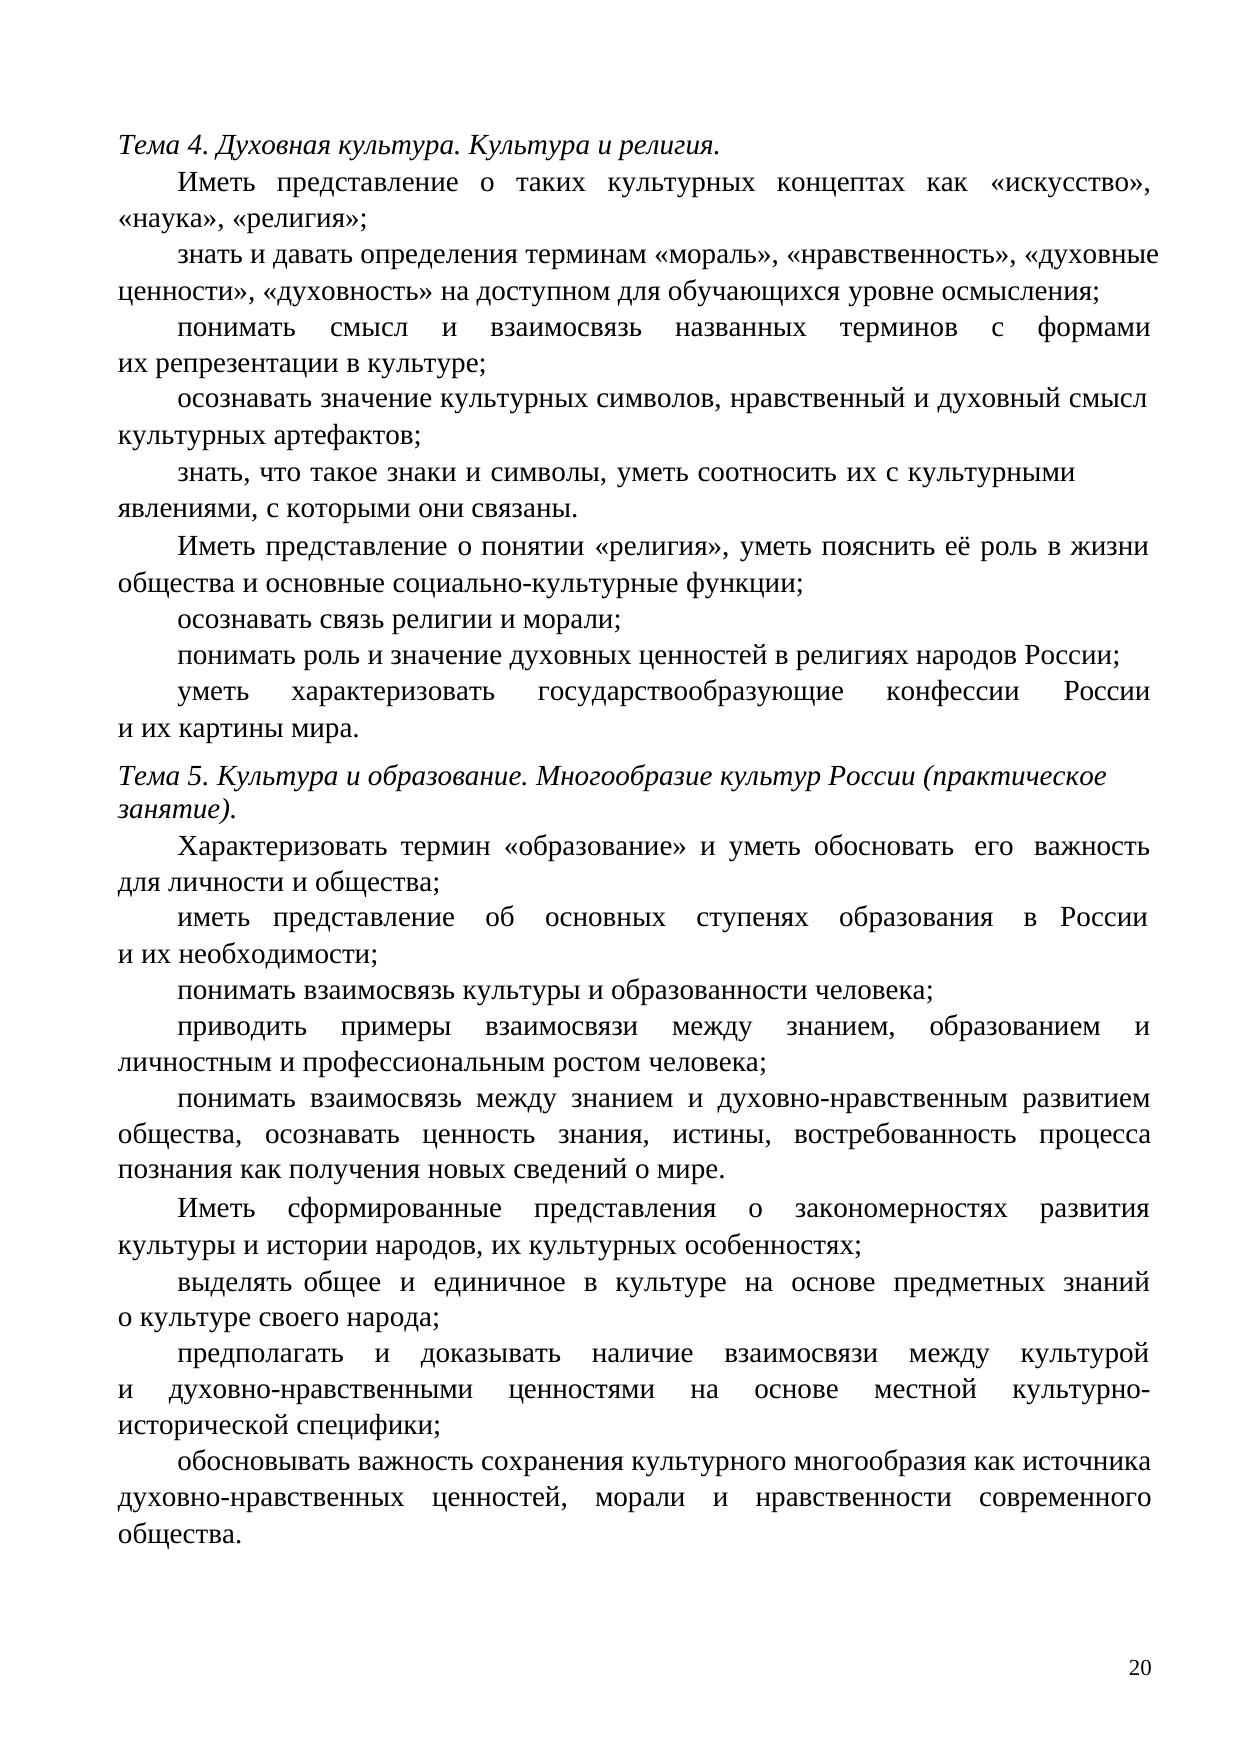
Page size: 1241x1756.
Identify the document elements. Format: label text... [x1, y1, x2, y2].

text Иметь представление о понятии «религия», уметь пояснить её роль в жизни общества и основные социально-культурные функции; [118, 528, 1163, 599]
text выделять общее и единичное в культуре на основе предметных знаний о культуре своего народа; [118, 1264, 1150, 1333]
text понимать роль и значение духовных ценностей в религиях народов России; уметь характеризовать государствообразующие конфессии России [177, 637, 1151, 707]
text понимать смысл и взаимосвязь названных терминов с формами их репрезентации в культуре; [118, 309, 1151, 378]
text Тема 4. Духовная культура. Культура и религия. [118, 127, 1163, 161]
text обосновывать важность сохранения культурного многообразия как источника духовно-нравственных ценностей, морали и нравственности современного общества. [118, 1443, 1152, 1549]
text предполагать и доказывать наличие взаимосвязи между культурой и духовно-нравственными ценностями на основе местной культурно-исторической специфики; [118, 1335, 1151, 1441]
text знать, что такое знаки и символы, уметь соотносить их с культурными явлениями, с которыми они связаны. [118, 454, 1163, 523]
text понимать взаимосвязь культуры и образованности человека; [177, 973, 1163, 1006]
text Иметь сформированные представления о закономерностях развития культуры и истории народов, их культурных особенностях; [118, 1190, 1150, 1261]
text Характеризовать термин «образование» и уметь обосновать его важность для личности и общества; [118, 828, 1150, 897]
text осознавать значение культурных символов, нравственный и духовный смысл культурных артефактов; [118, 381, 1163, 451]
text приводить примеры взаимосвязи между знанием, образованием и личностным и профессиональным ростом человека; [118, 1008, 1150, 1077]
text знать и давать определения терминам «мораль», «нравственность», «духовные ценности», «духовность» на доступном для обучающихся уровне осмысления; [118, 236, 1163, 306]
text иметь представление об основных ступенях образования в России и их необходимости; [118, 899, 1149, 970]
text понимать взаимосвязь между знанием и духовно-нравственным развитием общества, осознавать ценность знания, истины, востребованность процесса познания как получения новых сведений о мире. [118, 1080, 1151, 1185]
text и их картины мира. [118, 710, 1163, 743]
text осознавать связь религии и морали; [177, 602, 1163, 635]
text Иметь представление о таких культурных концептах как «искусство», [177, 164, 1163, 197]
text «наука», «религия»; [118, 200, 1163, 233]
text Тема 5. Культура и образование. Многообразие культур России (практическое занятие). [118, 758, 1163, 825]
